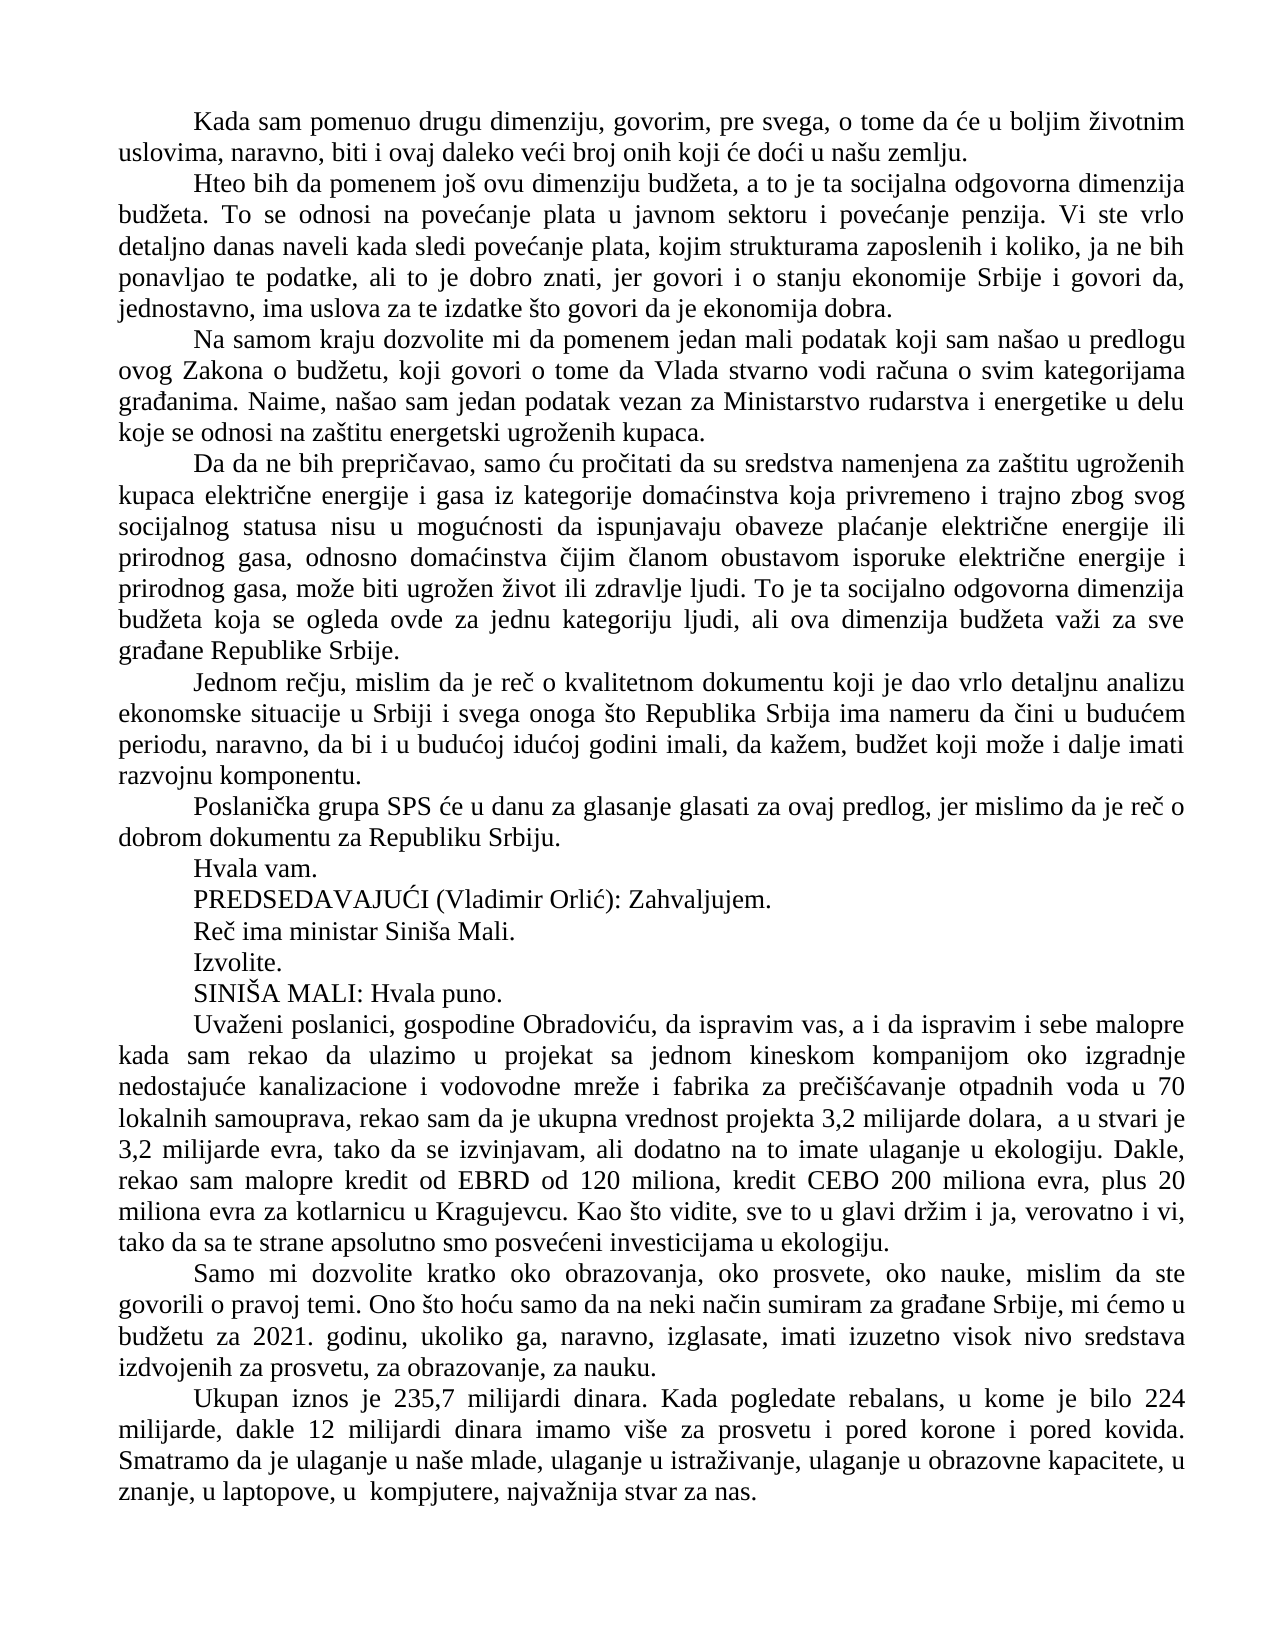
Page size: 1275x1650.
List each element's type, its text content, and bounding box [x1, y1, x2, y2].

text Poslanička grupa SPS će u danu za glasanje glasati za ovaj predlog, jer mislimo da je reč o dobrom dokumentu za Republiku Srbiju. [118, 790, 1186, 852]
text PREDSEDAVAJUĆI (Vladimir Orlić): Zahvaljujem. [118, 884, 1186, 915]
text Ukupan iznos je 235,7 milijardi dinara. Kada pogledate rebalans, u kome je bilo 224 milijarde, dakle 12 milijardi dinara imamo više za prosvetu i pored korone i pored kovida. Smatramo da je ulaganje u naše mlade, ulaganje u istraživanje, ulaganje u obrazovne kapacitete, u znanje, u laptopove, u kompjutere, najvažnija stvar za nas. [118, 1382, 1186, 1507]
text Izvolite. [118, 946, 1186, 977]
text Kada sam pomenuo drugu dimenziju, govorim, pre svega, o tome da će u boljim životnim uslovima, naravno, biti i ovaj daleko veći broj onih koji će doći u našu zemlju. [118, 105, 1186, 167]
text Da da ne bih prepričavao, samo ću pročitati da su sredstva namenjena za zaštitu ugroženih kupaca električne energije i gasa iz kategorije domaćinstva koja privremeno i trajno zbog svog socijalnog statusa nisu u mogućnosti da ispunjavaju obaveze plaćanje električne energije ili prirodnog gasa, odnosno domaćinstva čijim članom obustavom isporuke električne energije i prirodnog gasa, može biti ugrožen život ili zdravlje ljudi. To je ta socijalno odgovorna dimenzija budžeta koja se ogleda ovde za jednu kategoriju ljudi, ali ova dimenzija budžeta važi za sve građane Republike Srbije. [118, 448, 1186, 666]
text Hteo bih da pomenem još ovu dimenziju budžeta, a to je ta socijalna odgovorna dimenzija budžeta. To se odnosi na povećanje plata u javnom sektoru i povećanje penzija. Vi ste vrlo detaljno danas naveli kada sledi povećanje plata, kojim strukturama zaposlenih i koliko, ja ne bih ponavljao te podatke, ali to je dobro znati, jer govori i o stanju ekonomije Srbije i govori da, jednostavno, ima uslova za te izdatke što govori da je ekonomija dobra. [118, 167, 1186, 323]
text Jednom rečju, mislim da je reč o kvalitetnom dokumentu koji je dao vrlo detaljnu analizu ekonomske situacije u Srbiji i svega onoga što Republika Srbija ima nameru da čini u budućem periodu, naravno, da bi i u budućoj idućoj godini imali, da kažem, budžet koji može i dalje imati razvojnu komponentu. [118, 666, 1186, 790]
text Hvala vam. [118, 852, 1186, 884]
text SINIŠA MALI: Hvala puno. [118, 977, 1186, 1008]
text Na samom kraju dozvolite mi da pomenem jedan mali podatak koji sam našao u predlogu ovog Zakona o budžetu, koji govori o tome da Vlada stvarno vodi računa o svim kategorijama građanima. Naime, našao sam jedan podatak vezan za Ministarstvo rudarstva i energetike u delu koje se odnosi na zaštitu energetski ugroženih kupaca. [118, 323, 1186, 448]
text Reč ima ministar Siniša Mali. [118, 915, 1186, 946]
text Uvaženi poslanici, gospodine Obradoviću, da ispravim vas, a i da ispravim i sebe malopre kada sam rekao da ulazimo u projekat sa jednom kineskom kompanijom oko izgradnje nedostajuće kanalizacione i vodovodne mreže i fabrika za prečišćavanje otpadnih voda u 70 lokalnih samouprava, rekao sam da je ukupna vrednost projekta 3,2 milijarde dolara, a u stvari je 3,2 milijarde evra, tako da se izvinjavam, ali dodatno na to imate ulaganje u ekologiju. Dakle, rekao sam malopre kredit od EBRD od 120 miliona, kredit CEBO 200 miliona evra, plus 20 miliona evra za kotlarnicu u Kragujevcu. Kao što vidite, sve to u glavi držim i ja, verovatno i vi, tako da sa te strane apsolutno smo posvećeni investicijama u ekologiju. [118, 1008, 1186, 1257]
text Samo mi dozvolite kratko oko obrazovanja, oko prosvete, oko nauke, mislim da ste govorili o pravoj temi. Ono što hoću samo da na neki način sumiram za građane Srbije, mi ćemo u budžetu za 2021. godinu, ukoliko ga, naravno, izglasate, imati izuzetno visok nivo sredstava izdvojenih za prosvetu, za obrazovanje, za nauku. [118, 1257, 1186, 1382]
